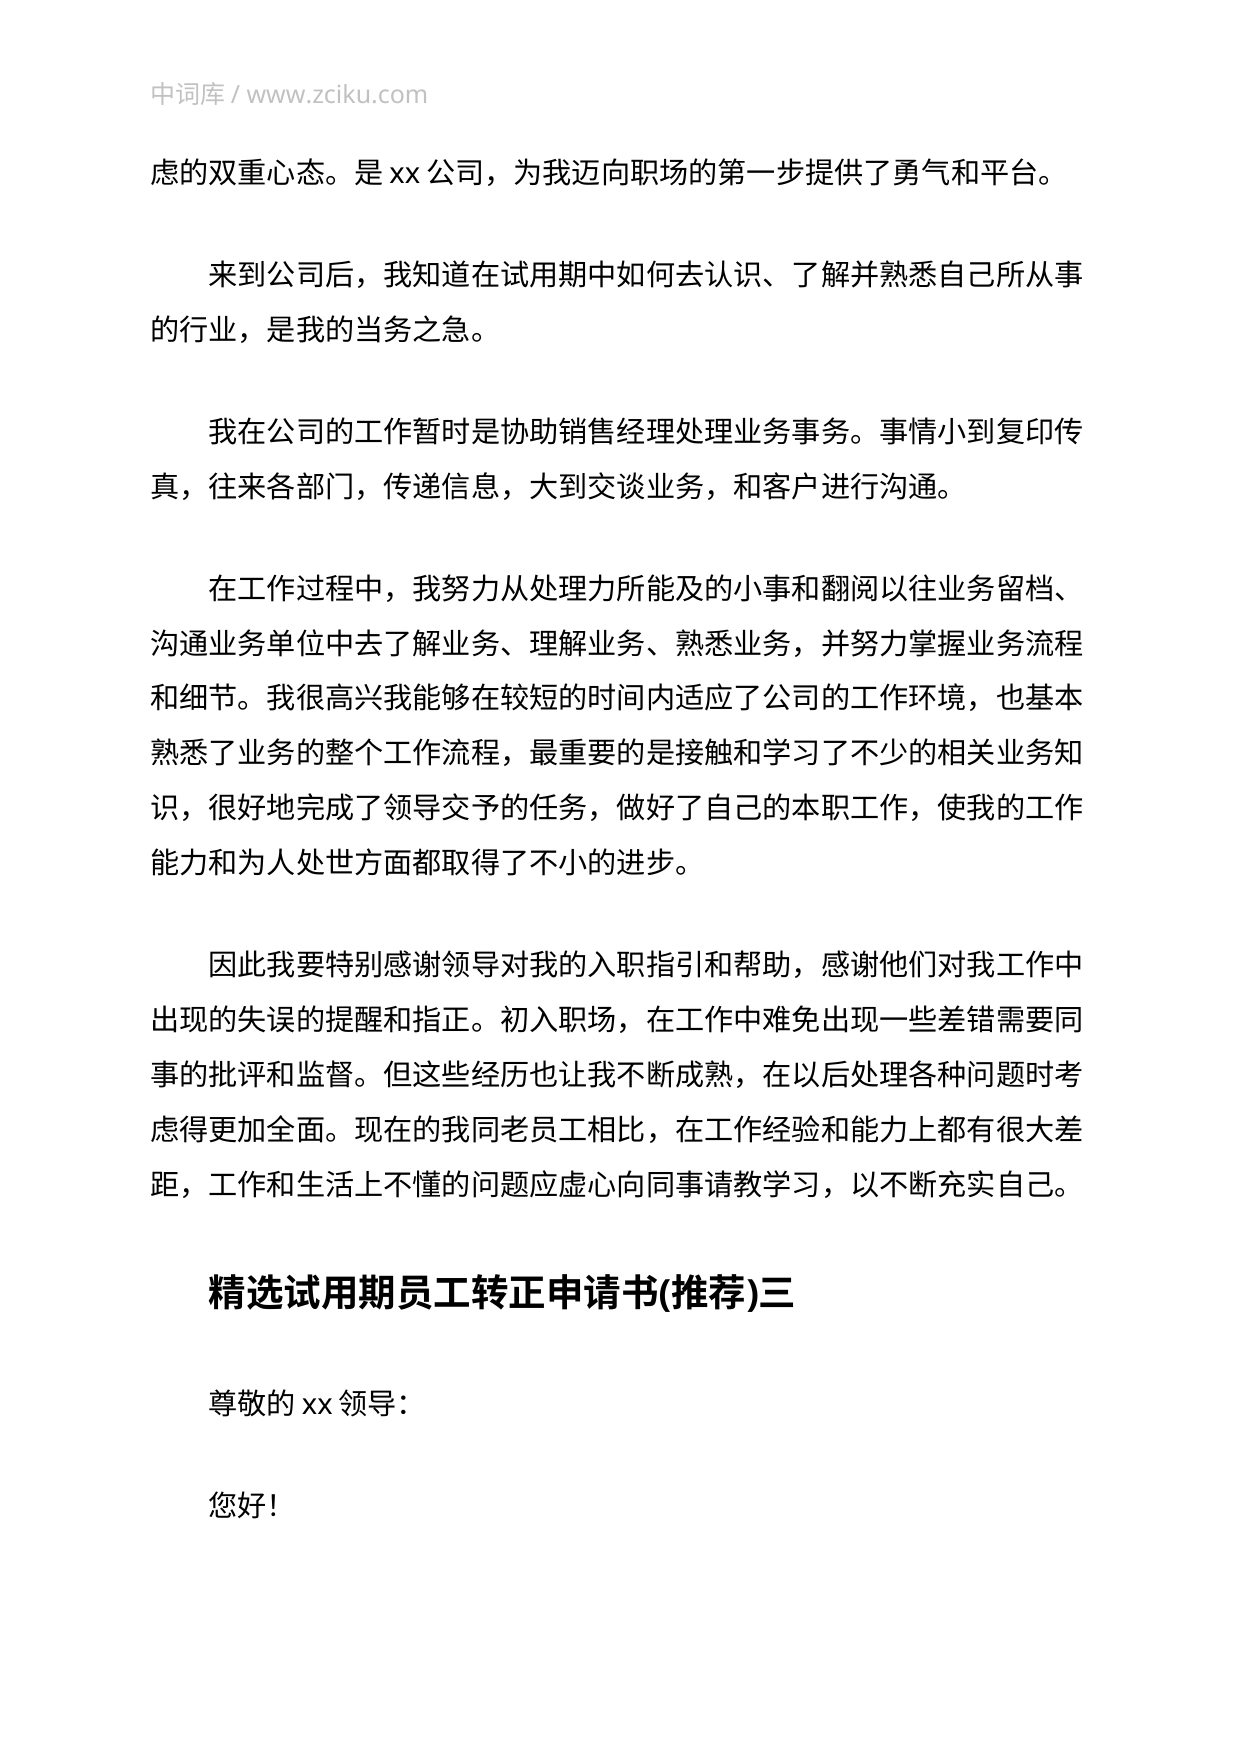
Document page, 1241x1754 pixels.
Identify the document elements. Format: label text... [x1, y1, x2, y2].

text 尊敬的xx领导： [150, 1381, 1090, 1423]
text 因此我要特别感谢领导对我的入职指引和帮助，感谢他们对我工作中出现的失误的提醒和指正。初入职场，在工作中难免出现一些差错需要同事的批评和监督。但这些经历也让我不断成熟，在以后处理各种问题时考虑得更加全面。现在的我同老员工相比，在工作经验和能力上都有很大差距，工作和生活上不懂的问题应虚心向同事请教学习，以不断充实自己。 [150, 942, 1090, 1203]
text 在工作过程中，我努力从处理力所能及的小事和翻阅以往业务留档、沟通业务单位中去了解业务、理解业务、熟悉业务，并努力掌握业务流程和细节。我很高兴我能够在较短的时间内适应了公司的工作环境，也基本熟悉了业务的整个工作流程，最重要的是接触和学习了不少的相关业务知识，很好地完成了领导交予的任务，做好了自己的本职工作，使我的工作能力和为人处世方面都取得了不小的进步。 [150, 565, 1090, 882]
text 您好！ [150, 1482, 1090, 1525]
text 我在公司的工作暂时是协助销售经理处理业务事务。事情小到复印传真，往来各部门，传递信息，大到交谈业务，和客户进行沟通。 [150, 409, 1090, 506]
text 精选试用期员工转正申请书(推荐)三 [150, 1263, 1090, 1317]
text 来到公司后，我知道在试用期中如何去认识、了解并熟悉自己所从事的行业，是我的当务之急。 [150, 252, 1090, 349]
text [150, 150, 1090, 192]
